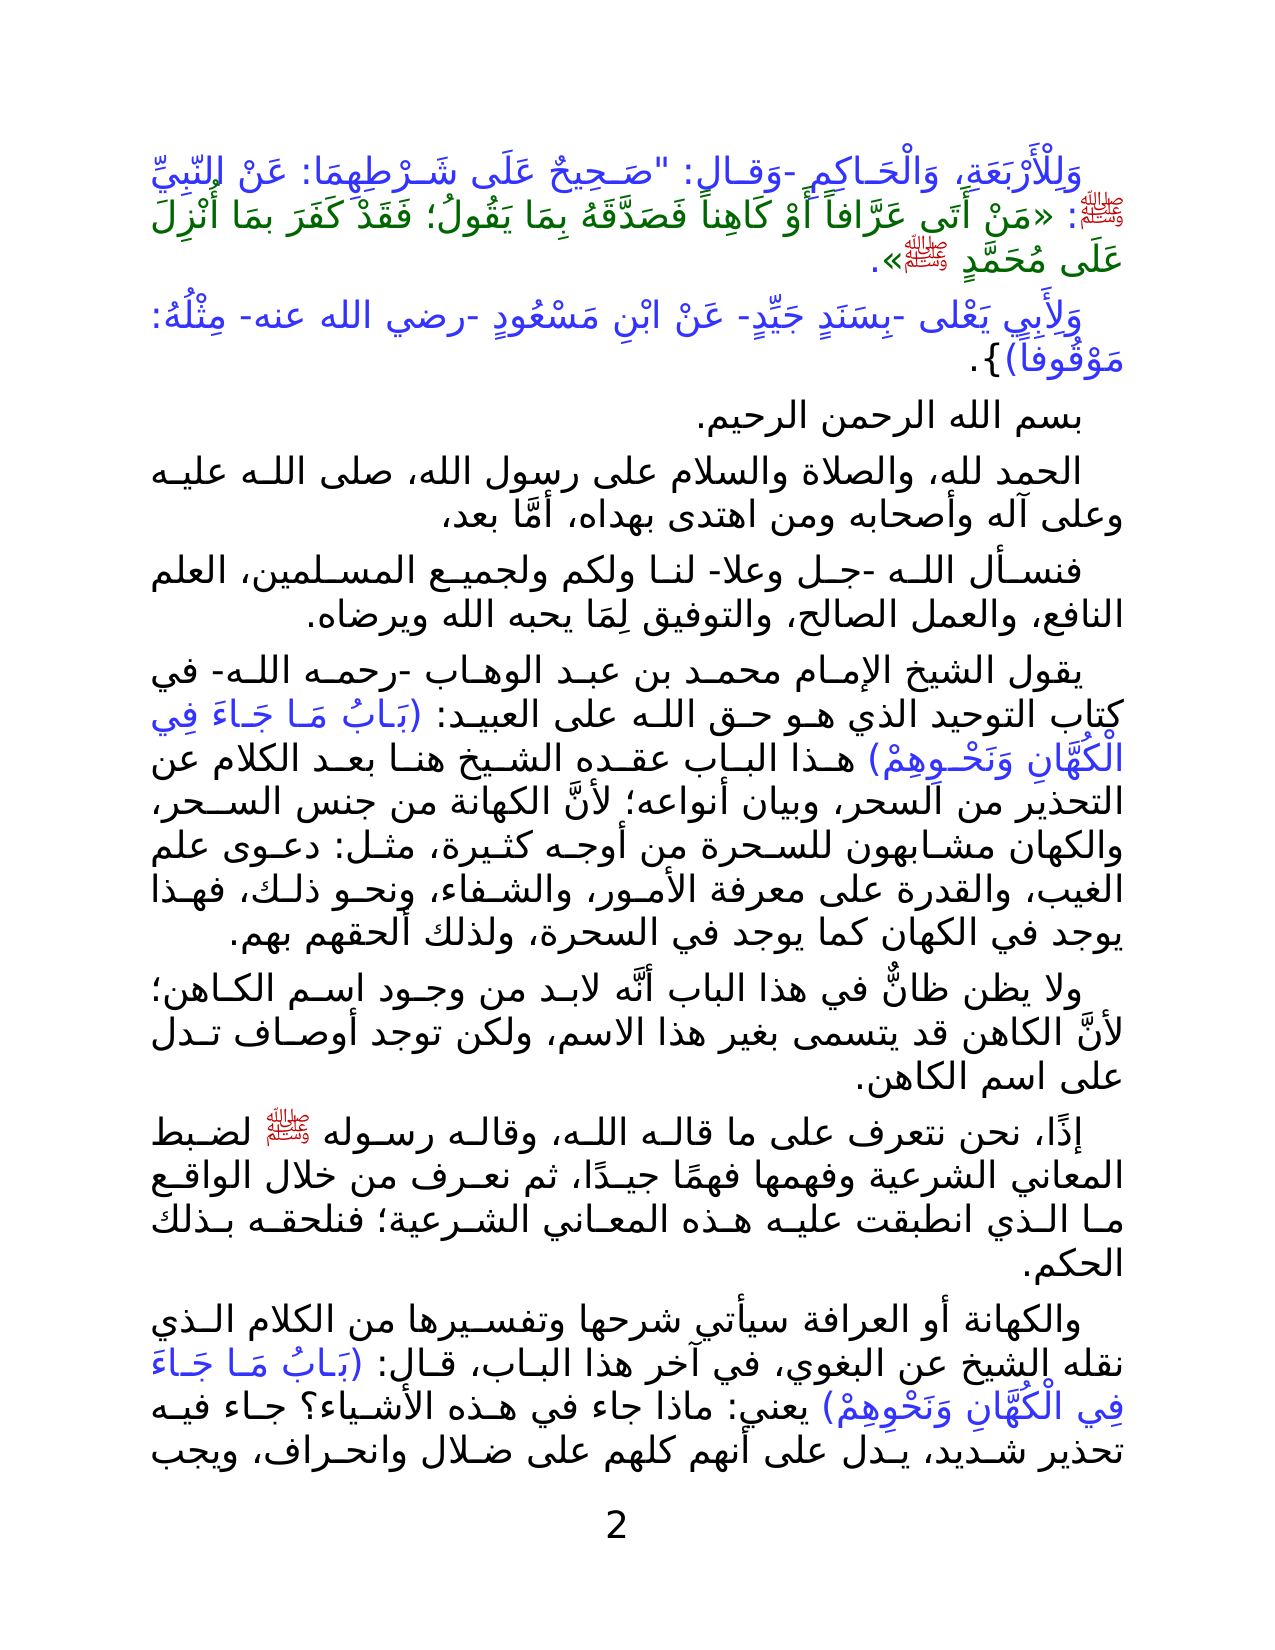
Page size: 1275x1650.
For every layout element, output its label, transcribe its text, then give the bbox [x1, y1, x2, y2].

text بسم الله الرحمن الرحيم. [150, 393, 1125, 437]
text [150, 1297, 1125, 1472]
text إذًا، نحن نتعرف على ما قاله الله، وقاله رسوله ﷺ لضبط المعاني الشرعية وفهمها فهمًا جيدًا، ثم نعرف من خلال الواقع ما الذي انطبقت عليه هذه المعاني الشرعية؛ فنلحقه بذلك الحكم. [150, 1110, 1125, 1285]
text ولا يظن ظانٌّ في هذا الباب أنَّه لابد من وجود اسم الكاهن؛ لأنَّ الكاهن قد يتسمى بغير هذا الاسم، ولكن توجد أوصاف تدل على اسم الكاهن. [150, 967, 1125, 1098]
text الحمد لله، والصلاة والسلام على رسول الله، صلى الله عليه وعلى آله وأصحابه ومن اهتدى بهداه، أمَّا بعد، [150, 449, 1125, 537]
text وَلِأَبِي يَعْلى -بِسَنَدٍ جَيِّدٍ- عَنْ ابْنِ مَسْعُودٍ -رضي الله عنه- مِثْلُهُ: مَوْقُوفاً)}. [150, 293, 1125, 381]
text يقول الشيخ الإمام محمد بن عبد الوهاب -رحمه الله- في كتاب التوحيد الذي هو حق الله على العبيد: (بَابُ مَا جَاءَ فِي الْكُهَّانِ وَنَحْوِهِمْ) هذا الباب عقده الشيخ هنا بعد الكلام عن التحذير من السحر، وبيان أنواعه؛ لأنَّ الكهانة من جنس السحر، والكهان مشابهون للسحرة من أوجه كثيرة، مثل: دعوى علم الغيب، والقدرة على معرفة الأمور، والشفاء، ونحو ذلك، فهذا يوجد في الكهان كما يوجد في السحرة، ولذلك ألحقهم بهم. [150, 649, 1125, 954]
text وَلِلْأَرْبَعَةِ، وَالْحَاكِمِ -وَقال: "صَحِيحٌ عَلَى شَرْطِهِمَا: عَنْ النّبِيِّ ﷺ: «مَنْ أَتَى عَرَّافاً أَوْ كَاهِناً فَصَدَّقَهُ بِمَا يَقُولُ؛ فَقَدْ كَفَرَ بمَا أُنْزِلَ عَلَى مُحَمَّدٍ ﷺ». [150, 150, 1125, 281]
text فنسأل الله -جل وعلا- لنا ولكم ولجميع المسلمين، العلم النافع، والعمل الصالح، والتوفيق لِمَا يحبه الله ويرضاه. [150, 549, 1125, 636]
